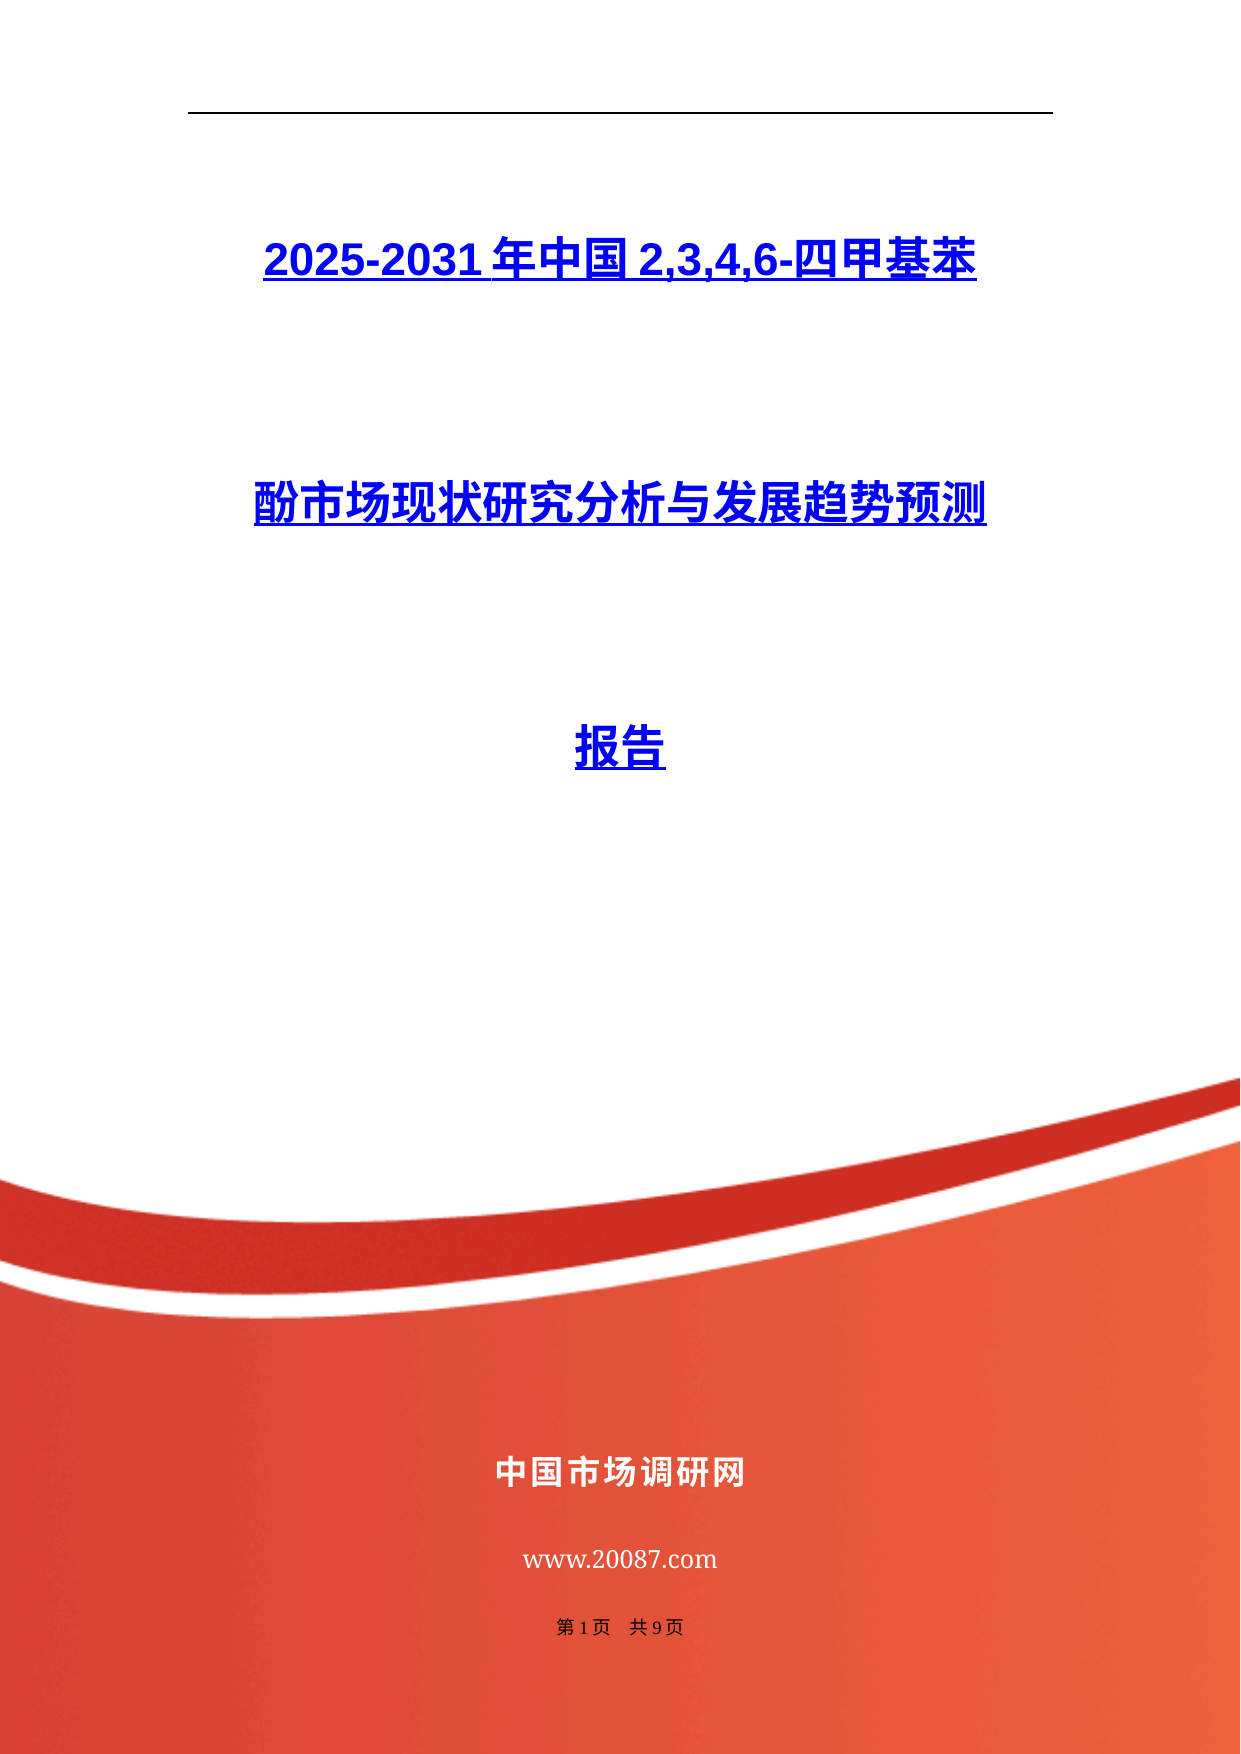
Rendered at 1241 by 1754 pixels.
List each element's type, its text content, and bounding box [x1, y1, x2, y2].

table_header 2025-2031年中国2,3,4,6-四甲基苯酚市场现状研究分析与发展趋势预测报告 [188, 207, 1053, 871]
text www.20087.com [187, 1526, 1053, 1591]
subtitle 中国市场调研网 [187, 1437, 1053, 1502]
picture [0, 1006, 1241, 1754]
